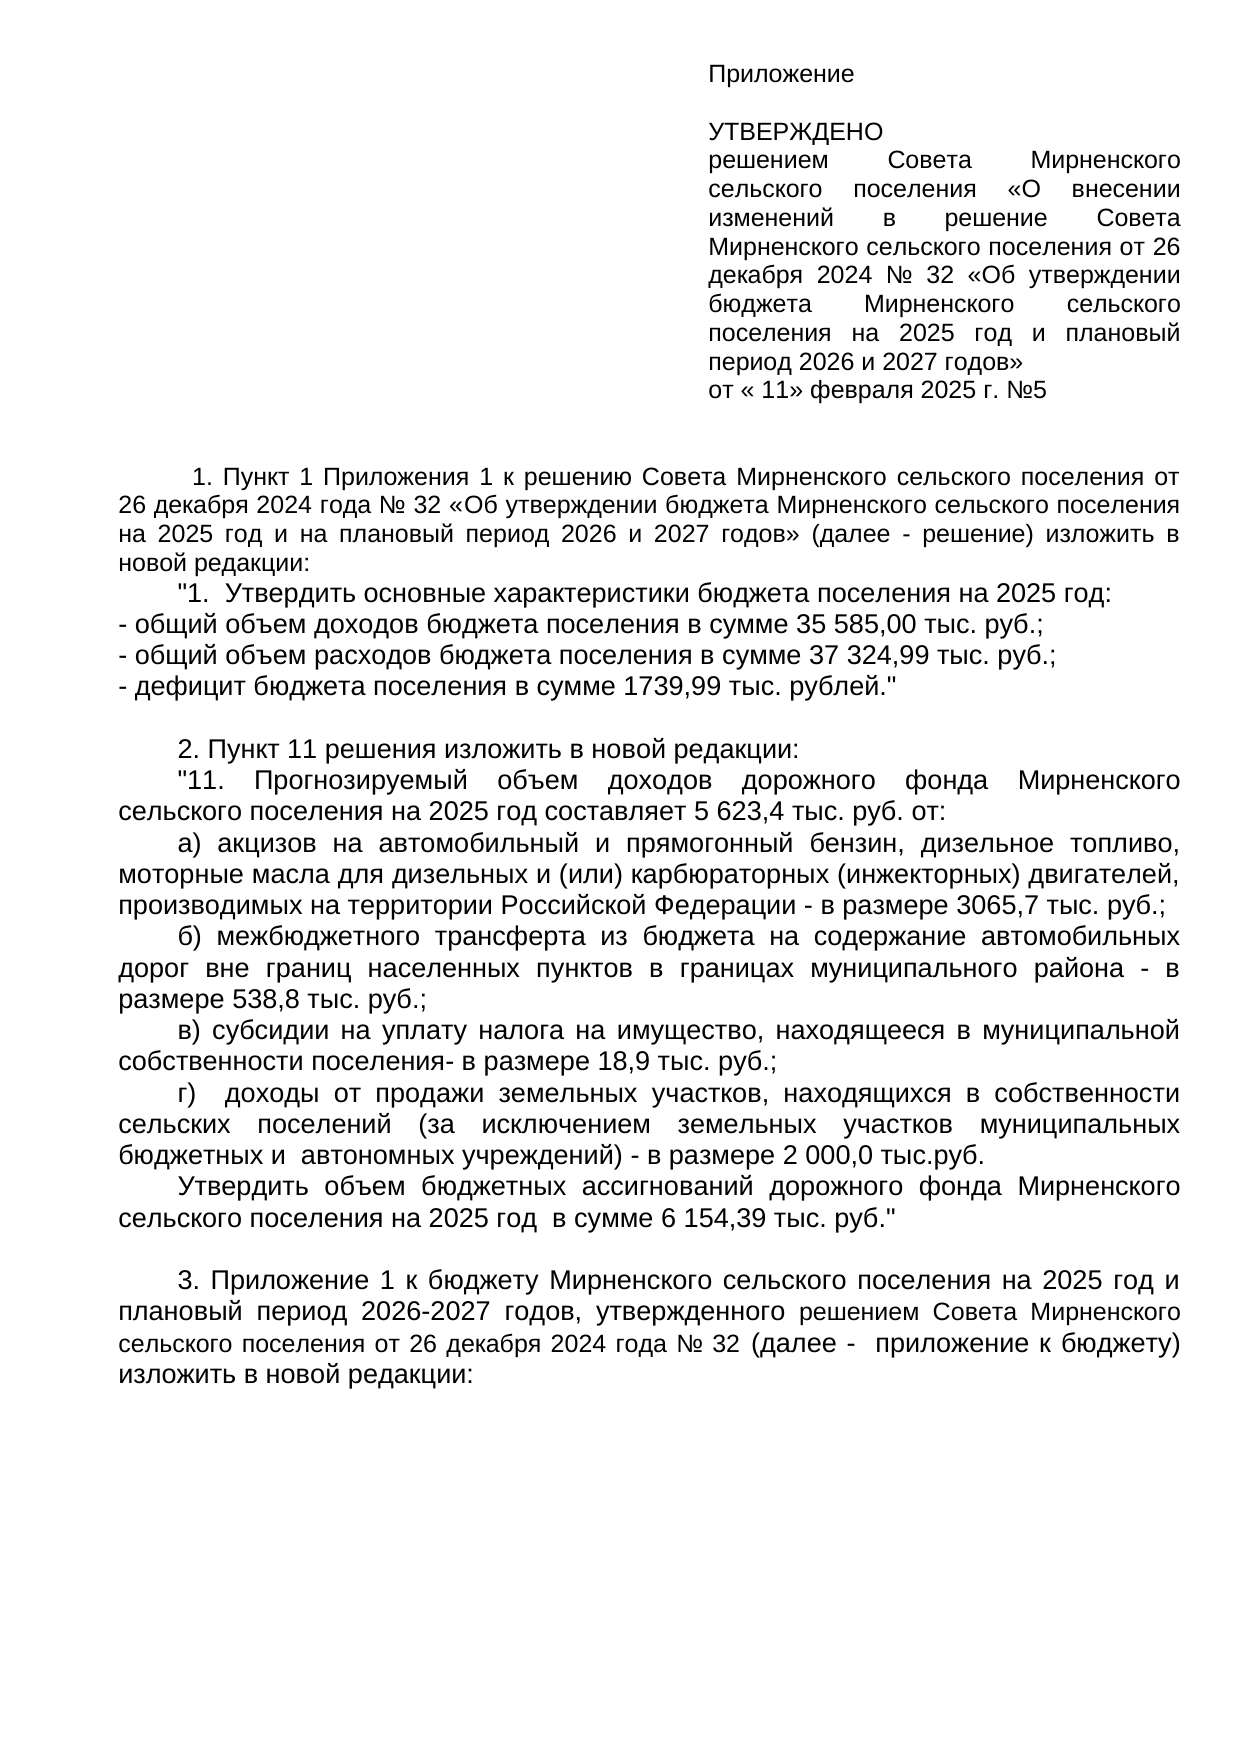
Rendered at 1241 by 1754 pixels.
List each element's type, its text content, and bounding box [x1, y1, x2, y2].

text - общий объем расходов бюджета поселения в сумме 37 324,99 тыс. руб.; [118, 639, 1181, 670]
text в) субсидии на уплату налога на имущество, находящееся в муниципальной собственности поселения- в размере 18,9 тыс. руб.; [118, 1014, 1181, 1077]
text 2. Пункт 11 решения изложить в новой редакции: [118, 733, 1181, 764]
text решением Совета Мирненского сельского поселения «О внесении изменений в решение Совета Мирненского сельского поселения от 26 декабря 2024 № 32 «Об утверждении бюджета Мирненского сельского поселения на 2025 год и плановый период 2026 и 2027 годов» [708, 145, 1181, 375]
text а) акцизов на автомобильный и прямогонный бензин, дизельное топливо, моторные масла для дизельных и (или) карбюраторных (инжекторных) двигателей, производимых на территории Российской Федерации - в размере 3065,7 тыс. руб.; [118, 827, 1181, 920]
text - общий объем доходов бюджета поселения в сумме 35 585,00 тыс. руб.; [118, 608, 1181, 639]
text г) доходы от продажи земельных участков, находящихся в собственности сельских поселений (за исключением земельных участков муниципальных бюджетных и автономных учреждений) - в размере 2 000,0 тыс.руб. [118, 1077, 1181, 1170]
text "1. Утвердить основные характеристики бюджета поселения на 2025 год: [118, 577, 1181, 608]
text от « 11» февраля 2025 г. №5 [634, 375, 1181, 404]
text УТВЕРЖДЕНО [634, 117, 1181, 145]
text "11. Прогнозируемый объем доходов дорожного фонда Мирненского сельского поселения на 2025 год составляет 5 623,4 тыс. руб. от: [118, 764, 1181, 827]
text - дефицит бюджета поселения в сумме 1739,99 тыс. рублей." [118, 670, 1181, 702]
text Утвердить объем бюджетных ассигнований дорожного фонда Мирненского сельского поселения на 2025 год в сумме 6 154,39 тыс. руб." [118, 1170, 1181, 1233]
text 1. Пункт 1 Приложения 1 к решению Совета Мирненского сельского поселения от 26 декабря 2024 года № 32 «Об утверждении бюджета Мирненского сельского поселения на 2025 год и на плановый период 2026 и 2027 годов» (далее - решение) изложить в новой редакции: [118, 462, 1181, 577]
text Приложение [634, 59, 1181, 88]
text 3. Приложение 1 к бюджету Мирненского сельского поселения на 2025 год и плановый период 2026-2027 годов, утвержденного решением Совета Мирненского сельского поселения от 26 декабря 2024 года № 32 (далее - приложение к бюджету) изложить в новой редакции: [118, 1264, 1181, 1389]
text б) межбюджетного трансферта из бюджета на содержание автомобильных дорог вне границ населенных пунктов в границах муниципального района - в размере 538,8 тыс. руб.; [118, 920, 1181, 1014]
